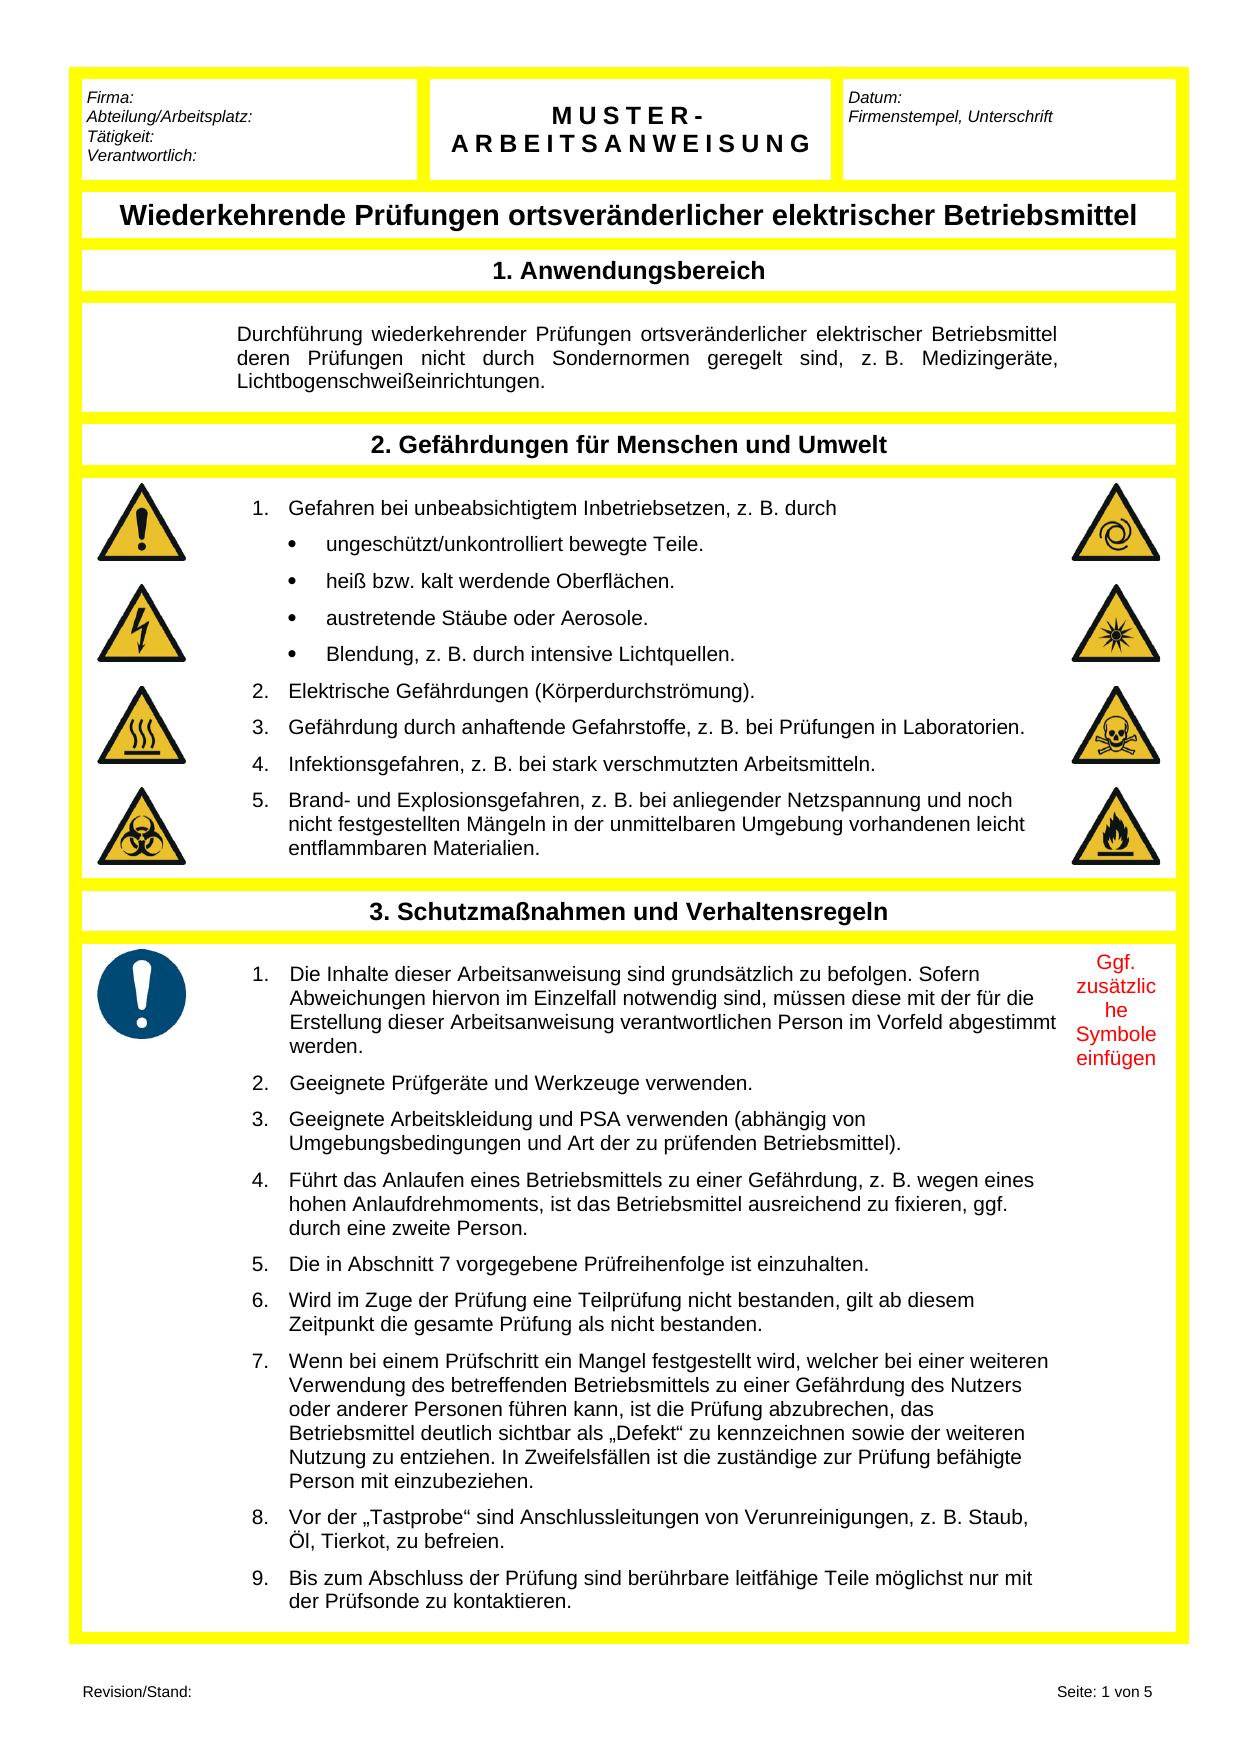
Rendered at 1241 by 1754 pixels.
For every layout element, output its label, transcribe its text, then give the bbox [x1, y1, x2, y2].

picture [1071, 584, 1161, 662]
table_header Muster- Arbeitsanweisung [430, 79, 831, 179]
picture [97, 483, 186, 561]
table_cell Durchführung wiederkehrender Prüfungen ortsveränderlicher elektrischer Betriebsmittel deren Prüfungen nicht durch Sondernormen geregelt sind, z. B. Medizingeräte, Lichtbogenschweißeinrichtungen. [208, 303, 1064, 412]
picture [97, 949, 186, 1039]
table_cell 2. Gefährdungen für Menschen und Umwelt [82, 424, 1176, 465]
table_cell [1065, 944, 1176, 1632]
picture [1071, 686, 1161, 764]
table_cell [82, 303, 208, 412]
table_cell 3. Schutzmaßnahmen und Verhaltensregeln [82, 891, 1176, 931]
picture [1071, 483, 1161, 561]
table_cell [208, 944, 1064, 1632]
table_cell 1. Anwendungsbereich [82, 250, 1176, 291]
picture [1071, 787, 1161, 865]
picture [97, 787, 186, 865]
picture [97, 584, 186, 662]
table_cell [1065, 303, 1176, 412]
table_cell [82, 478, 208, 878]
table_cell Wiederkehrende Prüfungen ortsveränderlicher elektrischer Betriebsmittel [82, 192, 1176, 237]
table_cell Gefahren bei unbeabsichtigtem Inbetriebsetzen, z. B. durch ungeschützt/unkontrolliert bewegte Teile. heiß bzw. kalt werdende Oberflächen. austretende Stäube oder Aerosole. Blendung, z. B. durch intensive Lichtquellen. Elektrische Gefährdungen (Körperdurchströmung). Gefährdung durch anhaftende Gefahrstoffe, z. B. bei Prüfungen in Laboratorien. Infektionsgefahren, z. B. bei stark verschmutzten Arbeitsmitteln. Brand- und Explosionsgefahren, z. B. bei anliegender Netzspannung und noch nicht festgestellten Mängeln in der unmittelbaren Umgebung vorhandenen leicht entflammbaren Materialien. [208, 478, 1064, 878]
table_header Firma: Abteilung/Arbeitsplatz: Tätigkeit: Verantwortlich: [82, 79, 417, 179]
picture [97, 686, 186, 764]
table_header Datum: Firmenstempel, Unterschrift [843, 79, 1176, 179]
table_cell [1065, 478, 1176, 878]
table_cell [82, 944, 208, 1632]
